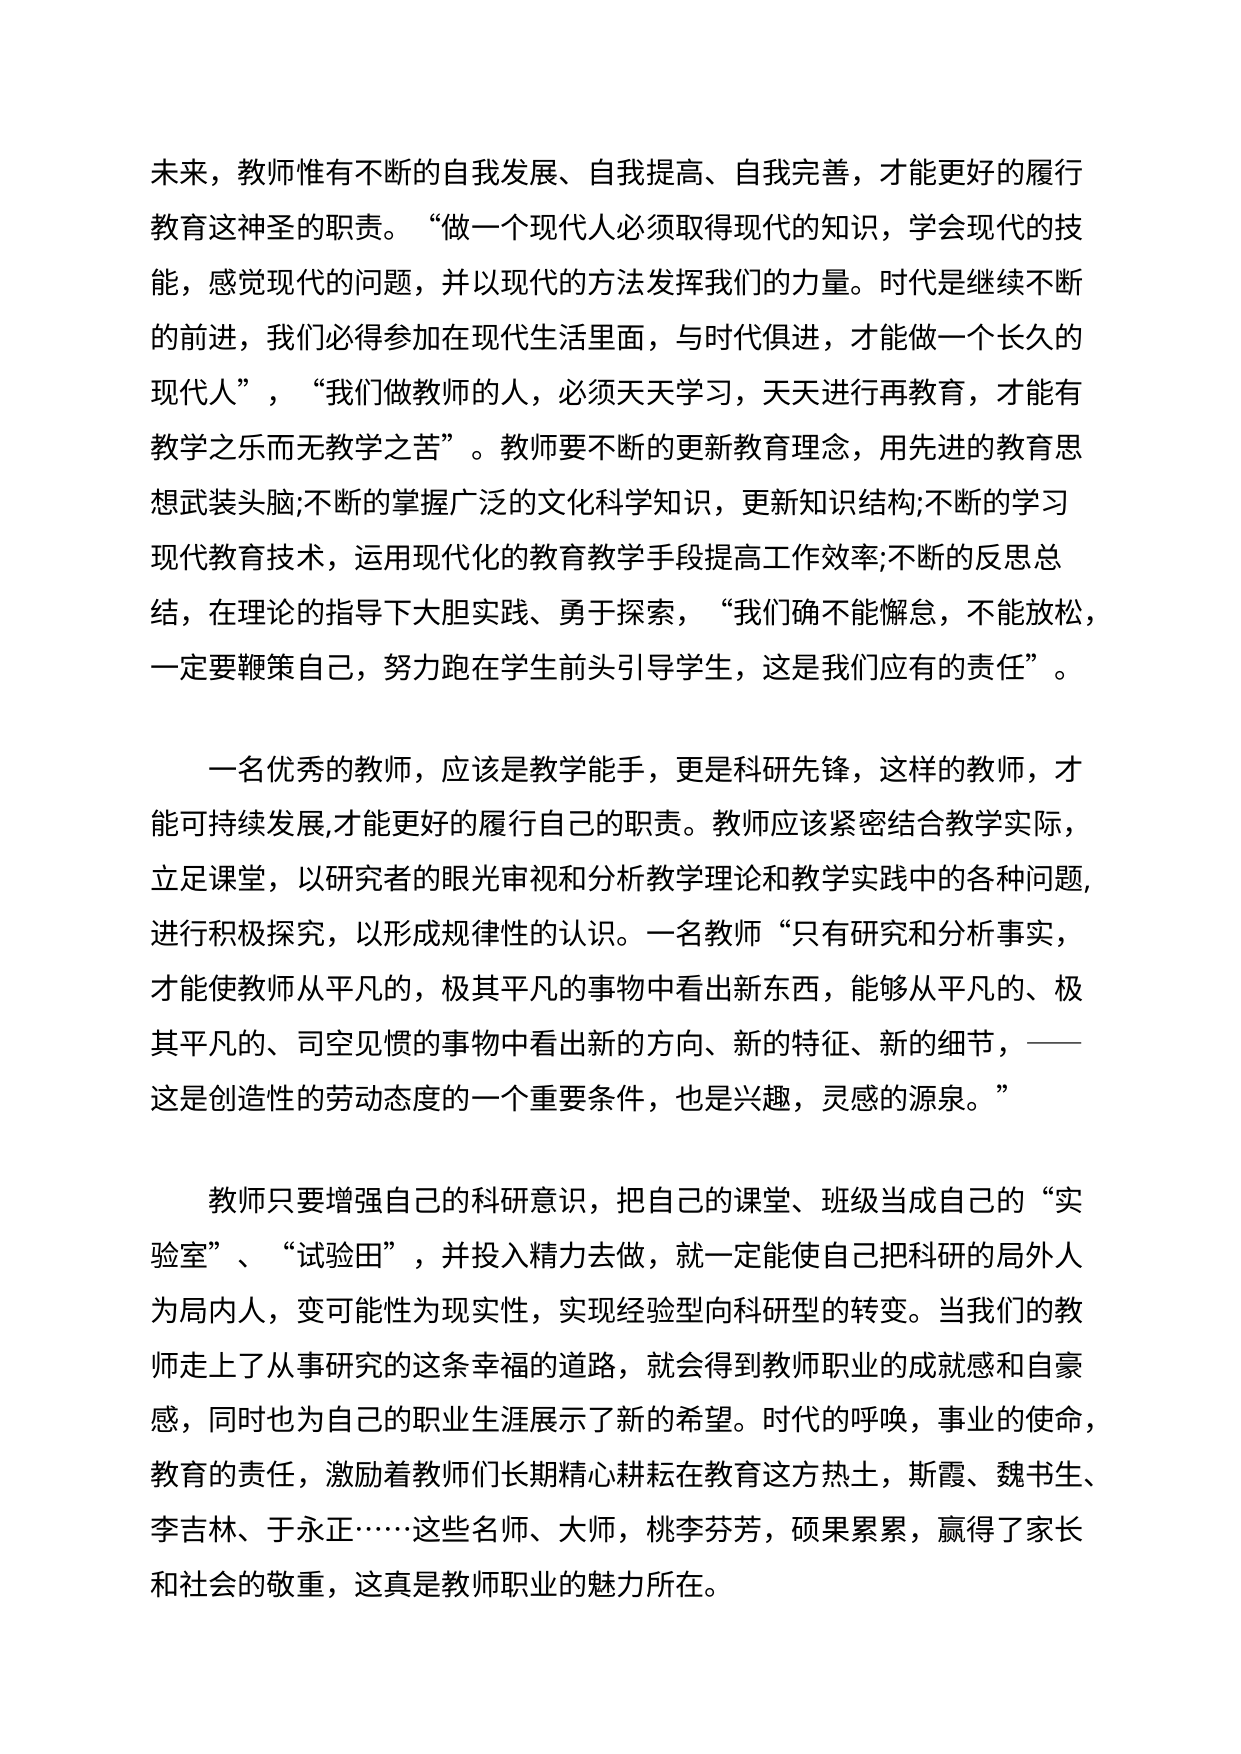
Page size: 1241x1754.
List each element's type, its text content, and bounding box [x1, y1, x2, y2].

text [150, 150, 1090, 687]
text 一名优秀的教师，应该是教学能手，更是科研先锋，这样的教师，才能可持续发展,才能更好的履行自己的职责。教师应该紧密结合教学实际，立足课堂，以研究者的眼光审视和分析教学理论和教学实践中的各种问题,进行积极探究，以形成规律性的认识。一名教师“只有研究和分析事实，才能使教师从平凡的，极其平凡的事物中看出新东西，能够从平凡的、极其平凡的、司空见惯的事物中看出新的方向、新的特征、新的细节，——这是创造性的劳动态度的一个重要条件，也是兴趣，灵感的源泉。” [150, 746, 1090, 1118]
text 教师只要增强自己的科研意识，把自己的课堂、班级当成自己的“实验室”、“试验田”，并投入精力去做，就一定能使自己把科研的局外人为局内人，变可能性为现实性，实现经验型向科研型的转变。当我们的教师走上了从事研究的这条幸福的道路，就会得到教师职业的成就感和自豪感，同时也为自己的职业生涯展示了新的希望。时代的呼唤，事业的使命，教育的责任，激励着教师们长期精心耕耘在教育这方热土，斯霞、魏书生、李吉林、于永正……这些名师、大师，桃李芬芳，硕果累累，赢得了家长和社会的敬重，这真是教师职业的魅力所在。 [150, 1177, 1090, 1604]
